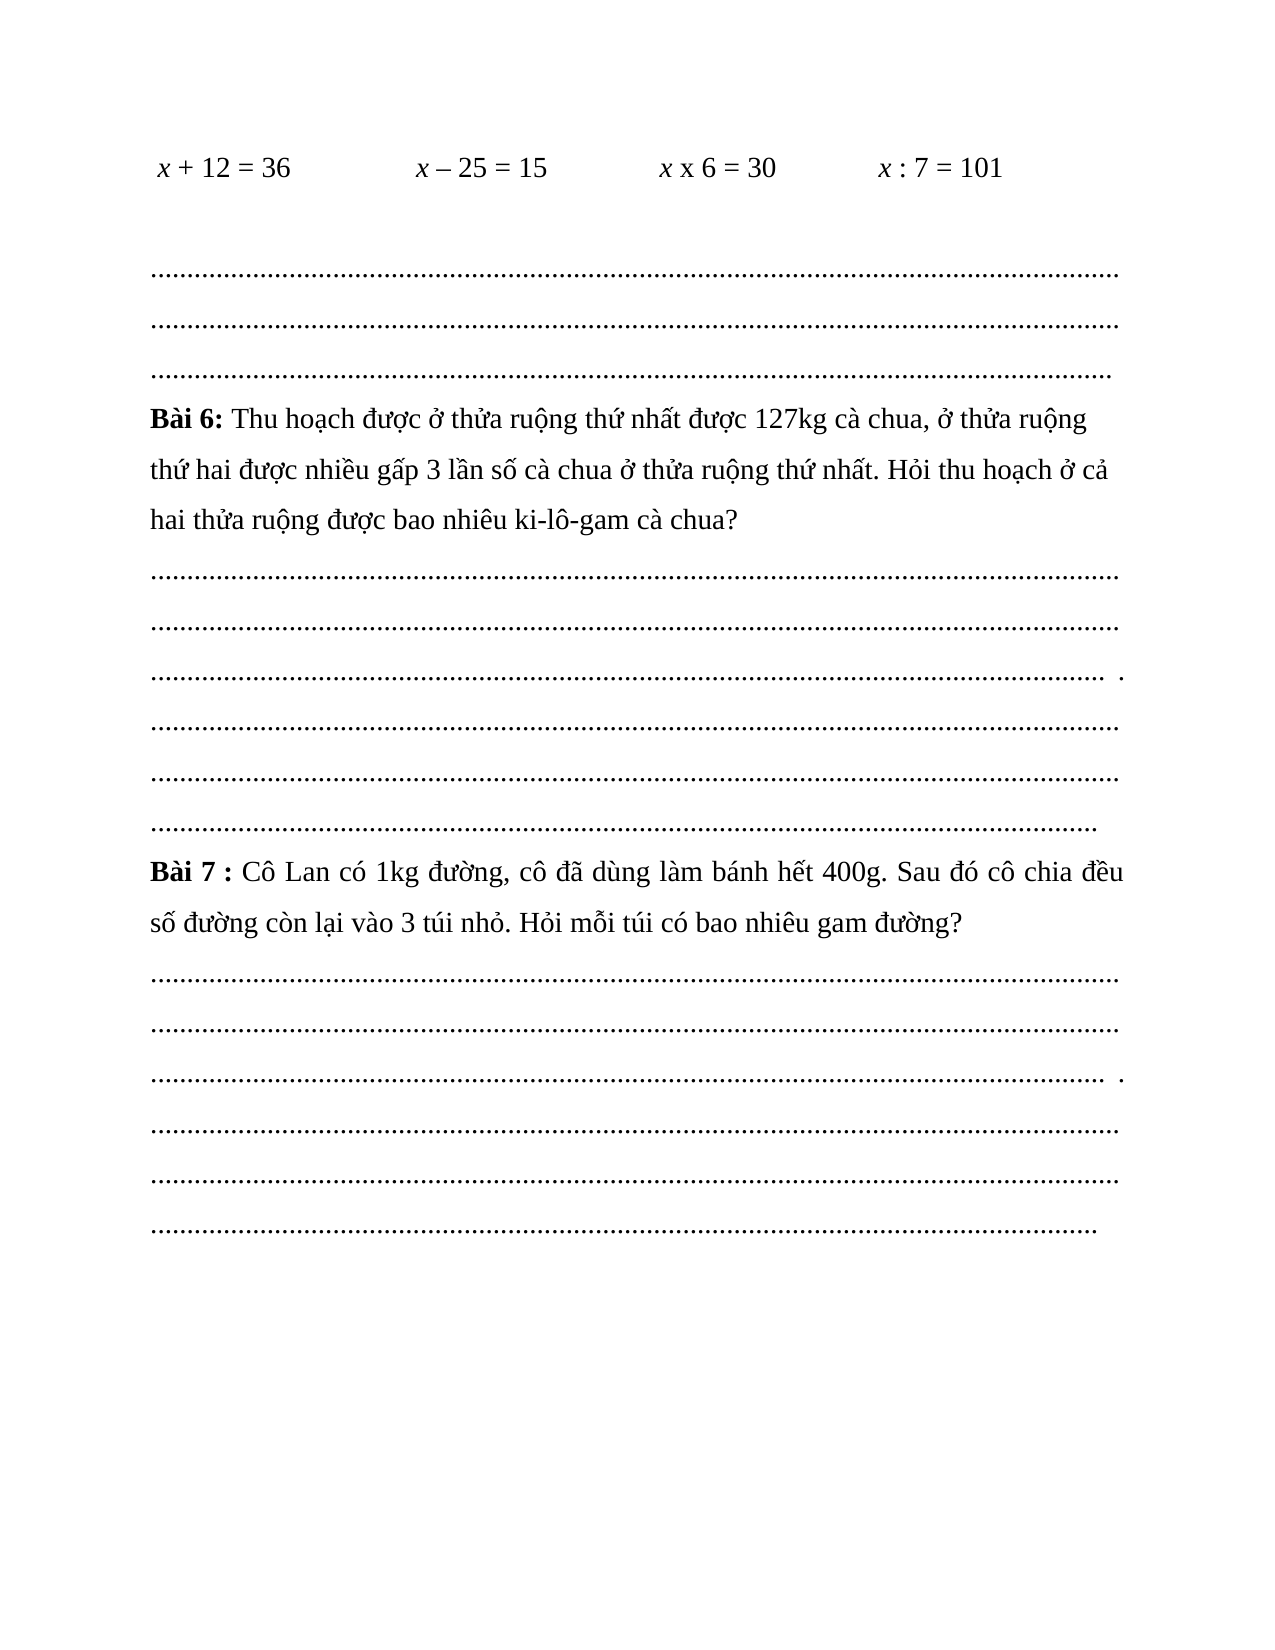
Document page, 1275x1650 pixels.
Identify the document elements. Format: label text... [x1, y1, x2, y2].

text Bài 7 : Cô Lan có 1kg đường, cô đã dùng làm bánh hết 400g. Sau đó cô chia đều số đường còn lại vào 3 túi nhỏ. Hỏi mỗi túi có bao nhiêu gam đường? [150, 854, 1125, 938]
text ............................................................................................................................................................................................................................................................................................................................................................................................................. ............................................................................................................................................................................................................................................................................................................................................................................................................. [150, 955, 1125, 1240]
text .............................................................................................................................................................................................................................................................................................................................................................................................................. [150, 251, 1125, 385]
text x + 12 = 36 x – 25 = 15 x x 6 = 30 x : 7 = 101 [150, 150, 1125, 183]
text ............................................................................................................................................................................................................................................................................................................................................................................................................. ............................................................................................................................................................................................................................................................................................................................................................................................................. [150, 552, 1125, 838]
text Bài 6: Thu hoạch được ở thửa ruộng thứ nhất được 127kg cà chua, ở thửa ruộng thứ hai được nhiều gấp 3 lần số cà chua ở thửa ruộng thứ nhất. Hỏi thu hoạch ở cả hai thửa ruộng được bao nhiêu ki-lô-gam cà chua? [150, 402, 1125, 536]
